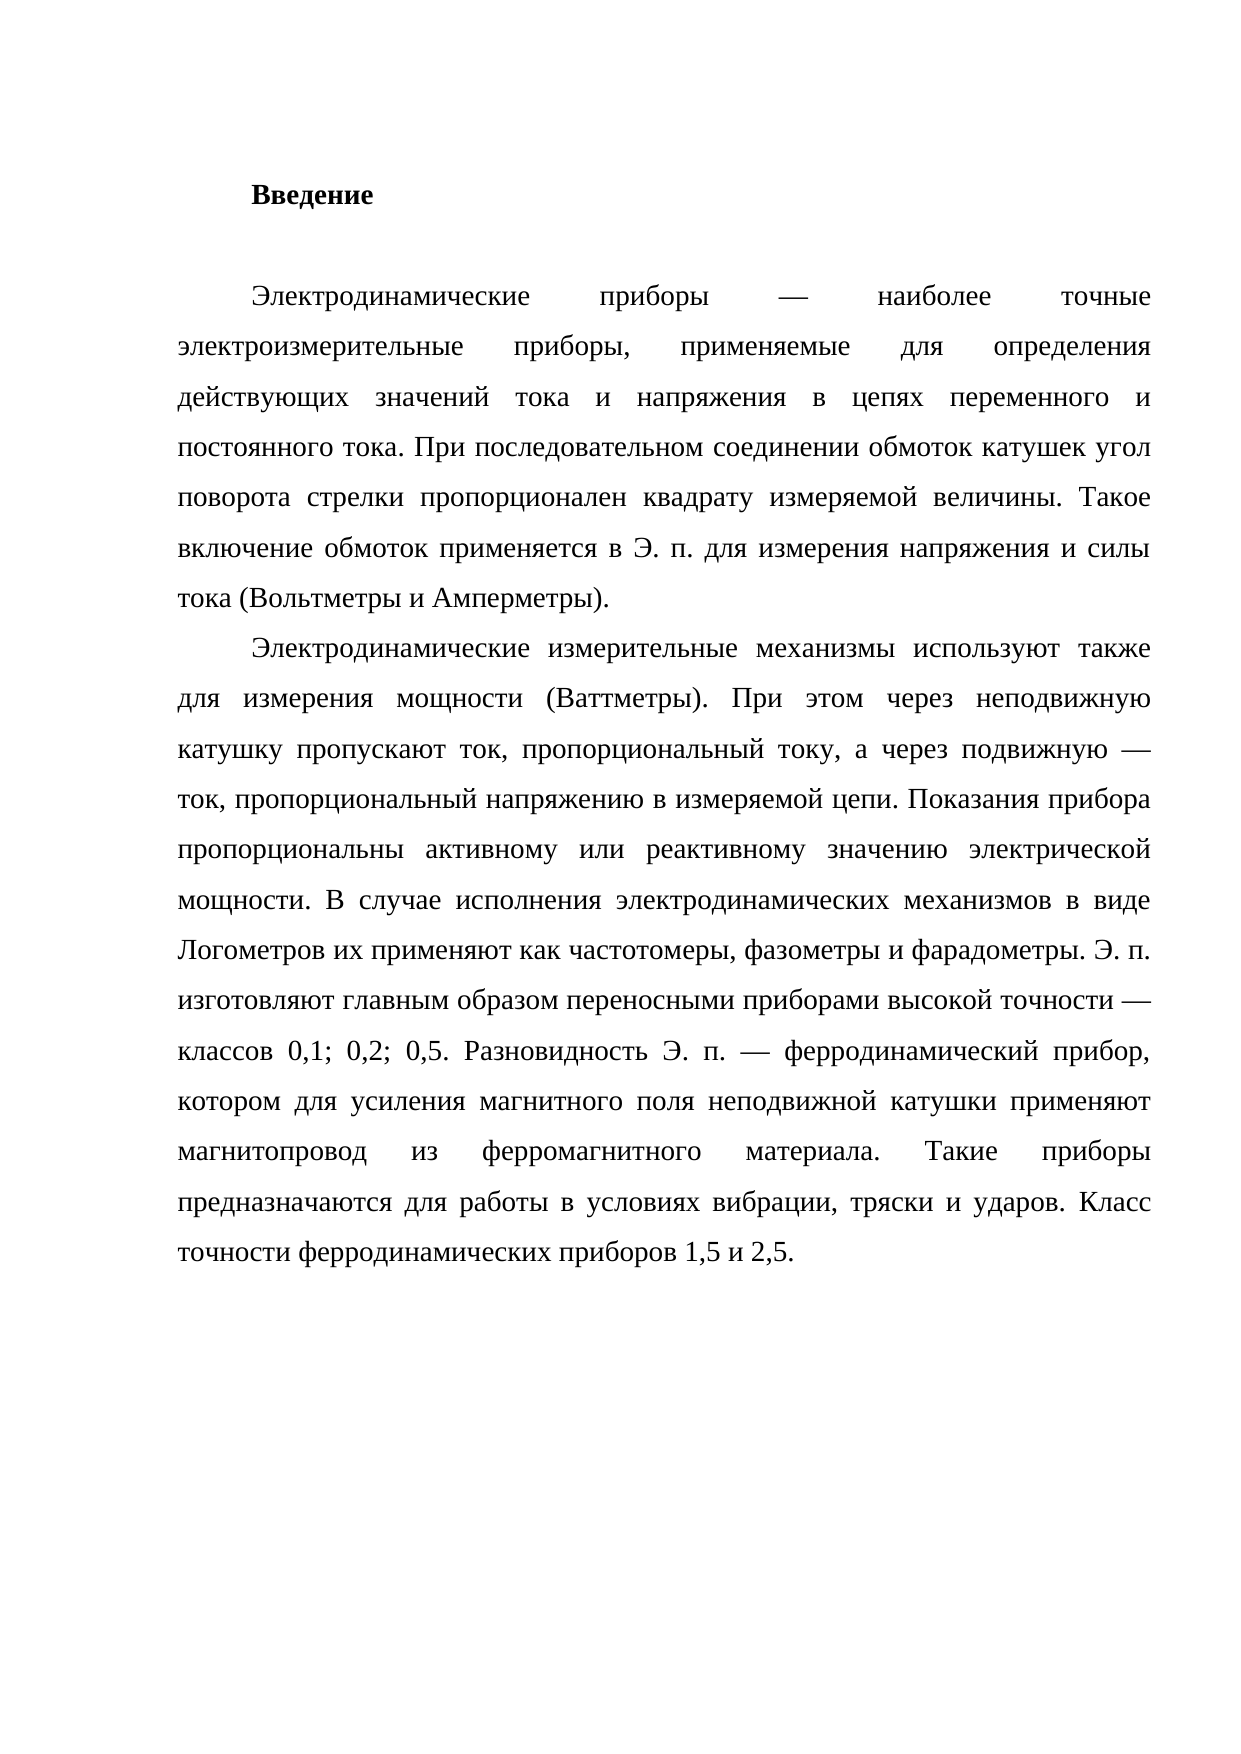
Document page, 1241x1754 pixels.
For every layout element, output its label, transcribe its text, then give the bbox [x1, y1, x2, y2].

text Электродинамические измерительные механизмы используют также для измерения мощности (Ваттметры). При этом через неподвижную катушку пропускают ток, пропорциональный току, а через подвижную — ток, пропорциональный напряжению в измеряемой цепи. Показания прибора пропорциональны активному или реактивному значению электрической мощности. В случае исполнения электродинамических механизмов в виде Логометров их применяют как частотомеры, фазометры и фарадометры. Э. п. изготовляют главным образом переносными приборами высокой точности — классов 0,1; 0,2; 0,5. Разновидность Э. п. — ферродинамический прибор, котором для усиления магнитного поля неподвижной катушки применяют магнитопровод из ферромагнитного материала. Такие приборы предназначаются для работы в условиях вибрации, тряски и ударов. Класс точности ферродинамических приборов 1,5 и 2,5. [177, 630, 1152, 1268]
text Введение [177, 177, 1152, 211]
text Электродинамические приборы — наиболее точные электроизмерительные приборы, применяемые для определения действующих значений тока и напряжения в цепях переменного и постоянного тока. При последовательном соединении обмоток катушек угол поворота стрелки пропорционален квадрату измеряемой величины. Такое включение обмоток применяется в Э. п. для измерения напряжения и силы тока (Вольтметры и Амперметры). [177, 278, 1152, 613]
